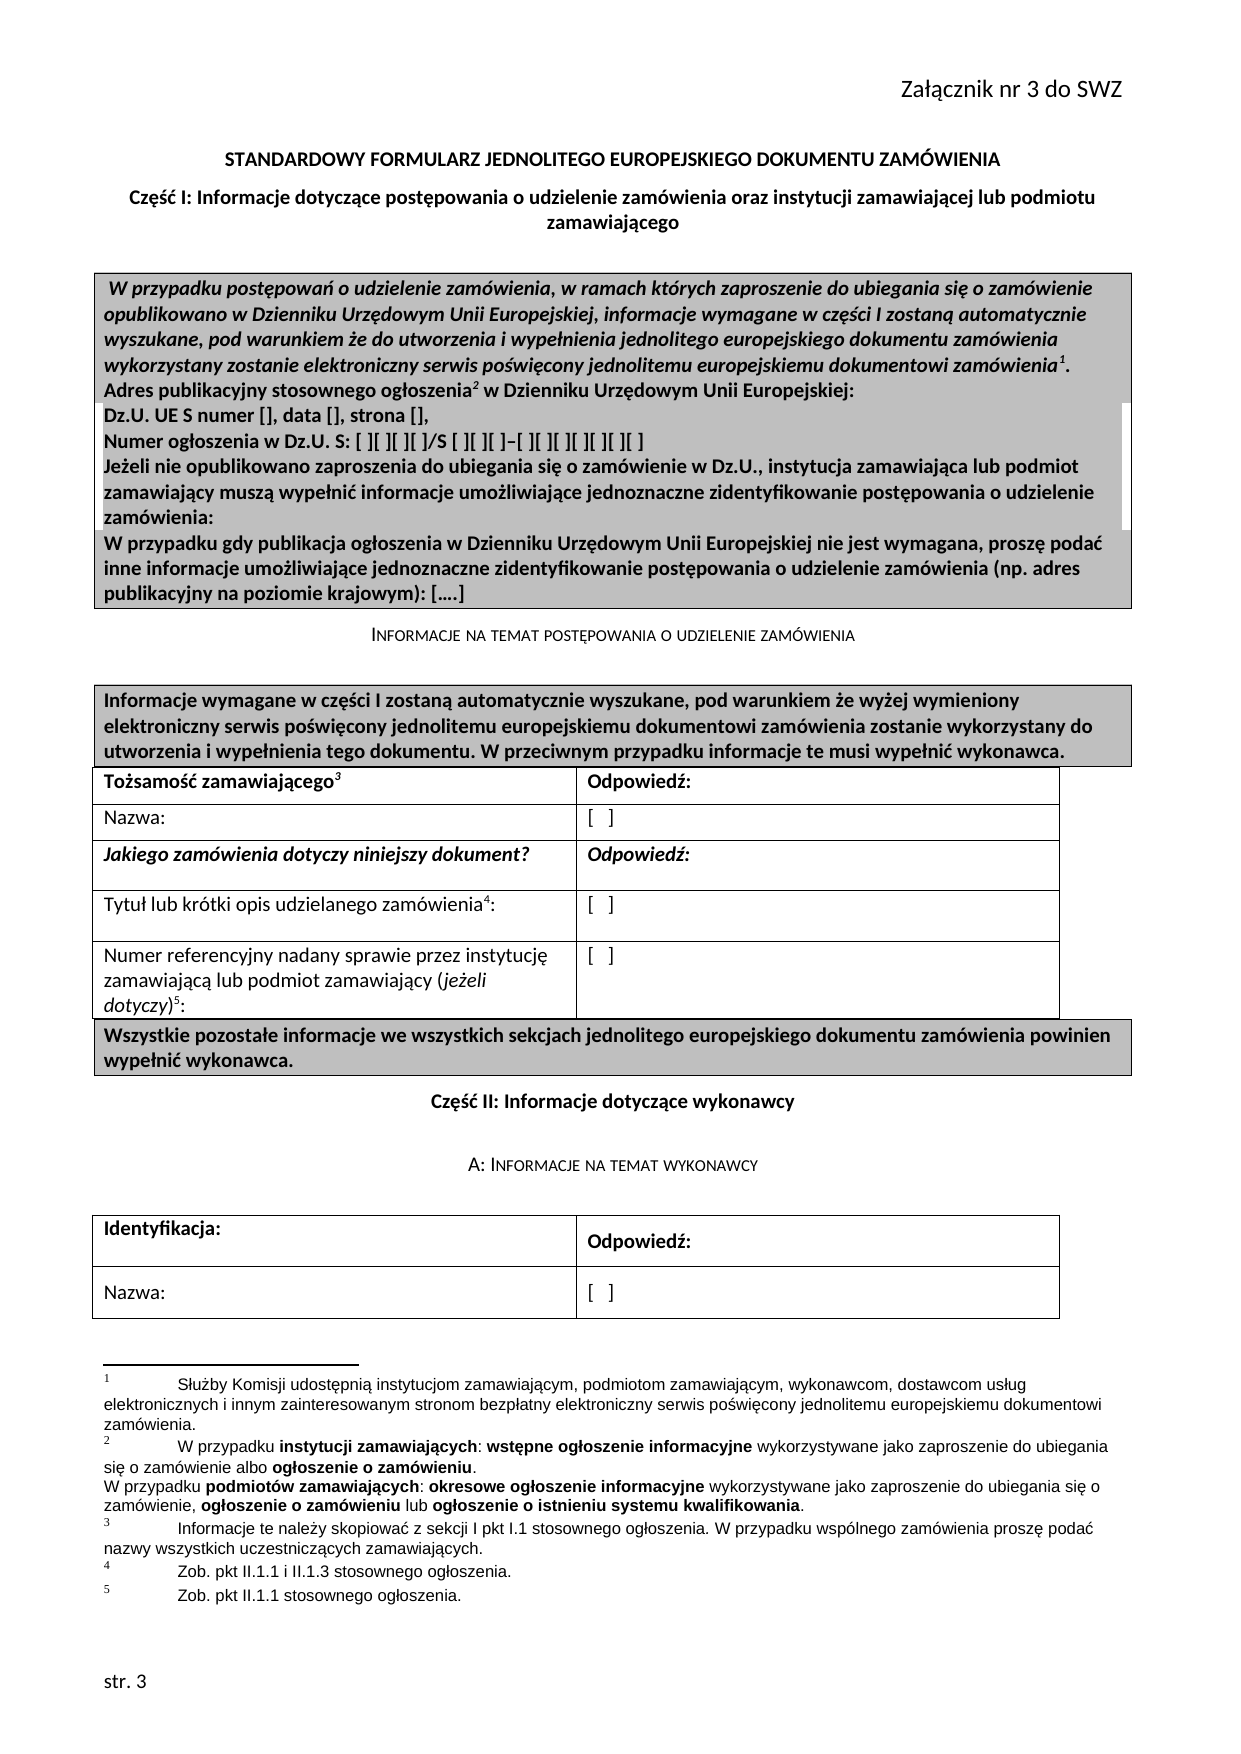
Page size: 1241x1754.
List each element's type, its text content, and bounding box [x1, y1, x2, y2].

text Informacje wymagane w części I zostaną automatycznie wyszukane, pod warunkiem że wyżej wymieniony elektroniczny serwis poświęcony jednolitemu europejskiemu dokumentowi zamówienia zostanie wykorzystany do utworzenia i wypełnienia tego dokumentu. W przeciwnym przypadku informacje te musi wypełnić wykonawca. [95, 686, 1131, 766]
title A: Informacje na temat wykonawcy [103, 1152, 1122, 1177]
text Jeżeli nie opublikowano zaproszenia do ubiegania się o zamówienie w Dz.U., instytucja zamawiająca lub podmiot zamawiający muszą wypełnić informacje umożliwiające jednoznaczne zidentyfikowanie postępowania o udzielenie zamówienia: [103, 453, 1122, 527]
title Część II: Informacje dotyczące wykonawcy [103, 1089, 1122, 1114]
table_cell [ ] [577, 942, 1059, 1018]
table_header Odpowiedź: [577, 768, 1059, 803]
table_cell Numer referencyjny nadany sprawie przez instytucję zamawiającą lub podmiot zamawiający (jeżeli dotyczy): [93, 942, 576, 1018]
table_cell Nazwa: [93, 1267, 576, 1317]
text W przypadku gdy publikacja ogłoszenia w Dzienniku Urzędowym Unii Europejskiej nie jest wymagana, proszę podać inne informacje umożliwiające jednoznaczne zidentyfikowanie postępowania o udzielenie zamówienia (np. adres publikacyjny na poziomie krajowym): [….] [95, 527, 1131, 608]
table_cell Odpowiedź: [577, 841, 1059, 890]
table_cell Jakiego zamówienia dotyczy niniejszy dokument? [93, 841, 576, 890]
text Standardowy formularz jednolitego europejskiego dokumentu zamówienia [103, 146, 1122, 172]
table_cell Nazwa: [93, 805, 576, 840]
table_header Tożsamość zamawiającego [93, 768, 576, 803]
table_cell Tytuł lub krótki opis udzielanego zamówienia: [93, 891, 576, 941]
title Część I: Informacje dotyczące postępowania o udzielenie zamówienia oraz instytucji zamawiającej lub podmiotu zamawiającego [103, 184, 1122, 235]
table_header Odpowiedź: [577, 1216, 1059, 1266]
title Informacje na temat postępowania o udzielenie zamówienia [103, 622, 1122, 647]
text Wszystkie pozostałe informacje we wszystkich sekcjach jednolitego europejskiego dokumentu zamówienia powinien wypełnić wykonawca. [95, 1020, 1131, 1075]
text Numer ogłoszenia w Dz.U. S: [ ][ ][ ][ ]/S [ ][ ][ ]–[ ][ ][ ][ ][ ][ ][ ] [103, 428, 1122, 453]
text Dz.U. UE S numer [], data [], strona [], [103, 403, 1122, 428]
text Załącznik nr 3 do SWZ [103, 73, 1122, 103]
table_header Identyfikacja: [93, 1216, 576, 1266]
table_cell [ ] [577, 805, 1059, 840]
table_cell [ ] [577, 1267, 1059, 1317]
text W przypadku postępowań o udzielenie zamówienia, w ramach których zaproszenie do ubiegania się o zamówienie opublikowano w Dzienniku Urzędowym Unii Europejskiej, informacje wymagane w części I zostaną automatycznie wyszukane, pod warunkiem że do utworzenia i wypełnienia jednolitego europejskiego dokumentu zamówienia wykorzystany zostanie elektroniczny serwis poświęcony jednolitemu europejskiemu dokumentowi zamówienia. Adres publikacyjny stosownego ogłoszenia w Dzienniku Urzędowym Unii Europejskiej: [95, 274, 1131, 403]
table_cell [ ] [577, 891, 1059, 941]
